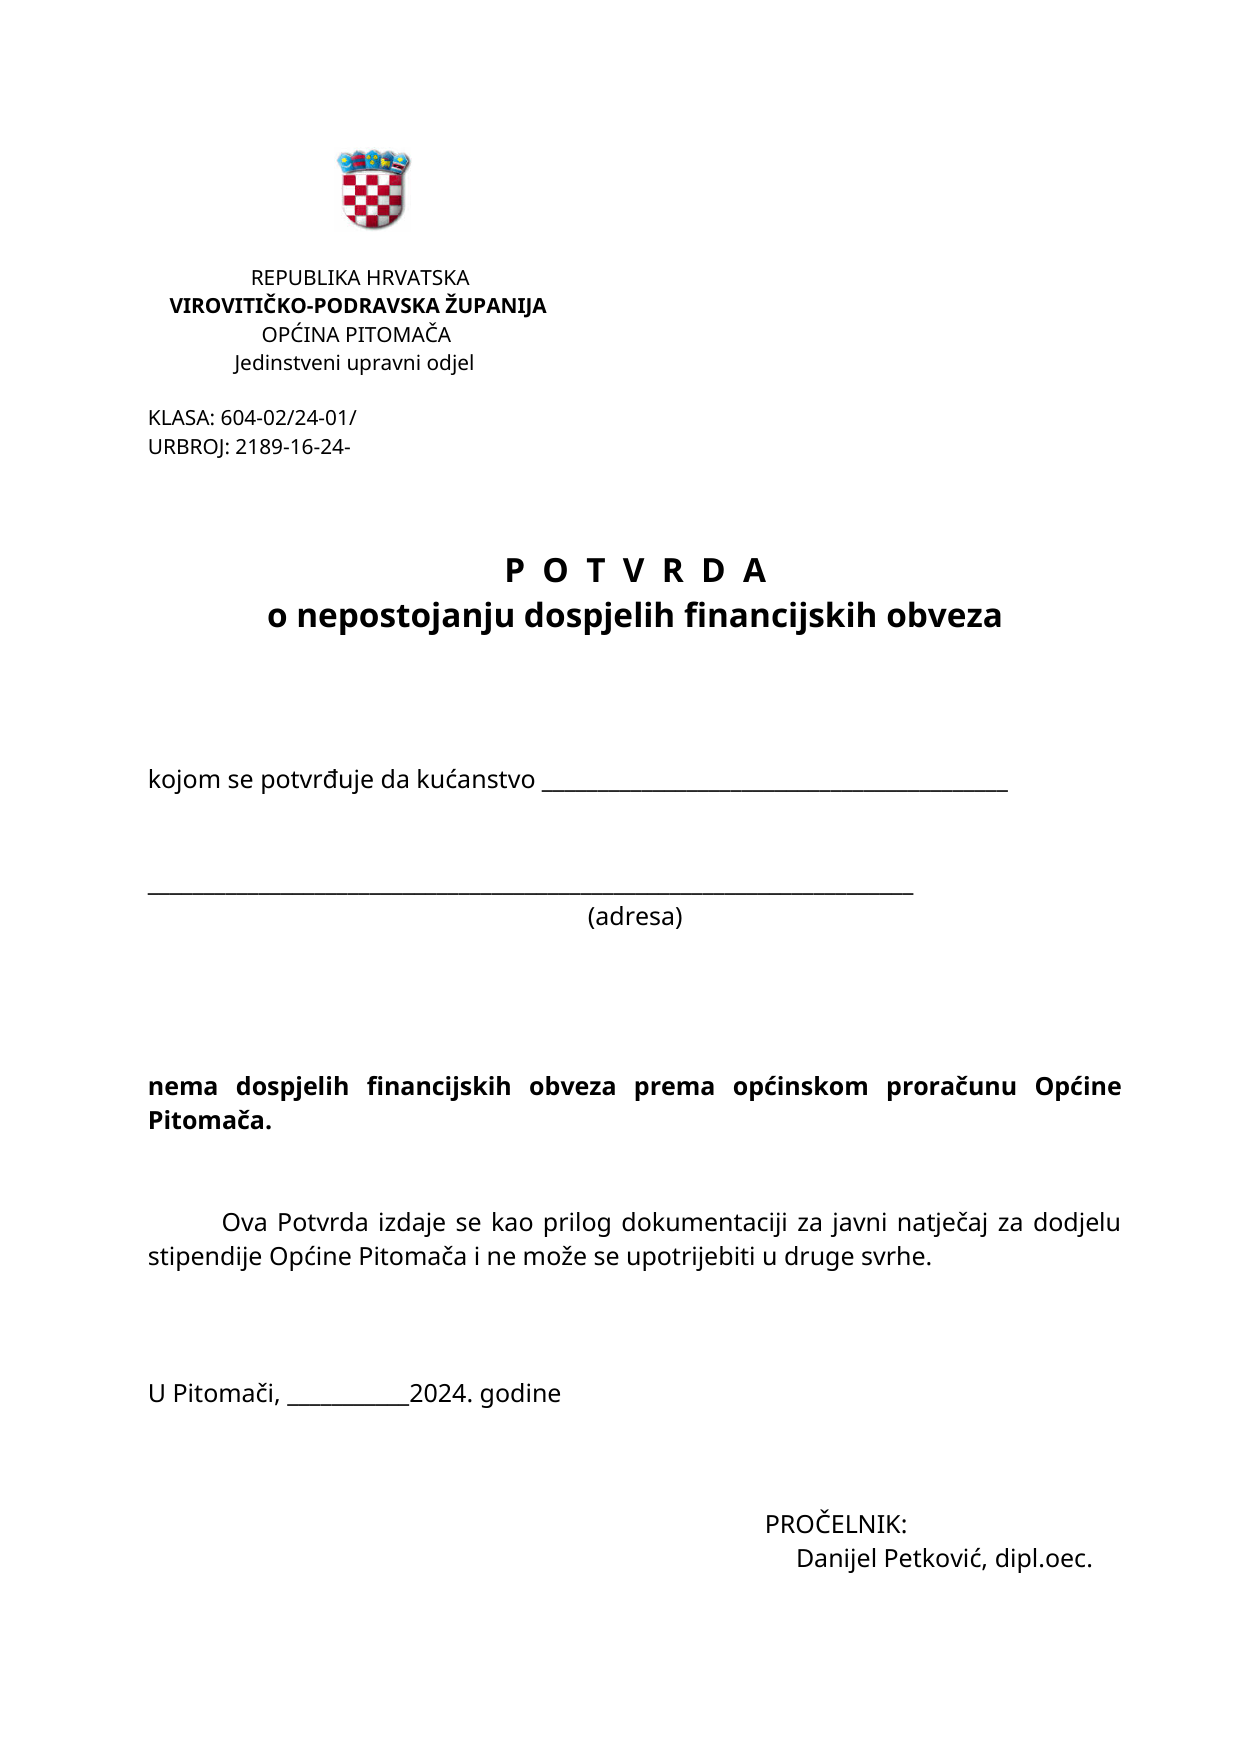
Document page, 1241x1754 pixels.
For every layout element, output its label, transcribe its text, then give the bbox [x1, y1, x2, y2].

text KLASA: 604-02/24-01/ [148, 403, 1093, 432]
text PROČELNIK: [148, 1506, 1123, 1540]
text Danijel Petković, dipl.oec. [148, 1540, 1093, 1574]
text P O T V R D A [148, 546, 1123, 592]
text (adresa) [148, 898, 1123, 932]
text U Pitomači, ___________2024. godine [148, 1375, 1123, 1409]
text o nepostojanju dospjelih financijskih obveza [148, 592, 1123, 637]
text VIROVITIČKO-PODRAVSKA ŽUPANIJA [148, 292, 1123, 320]
picture [334, 147, 413, 232]
text nema dospjelih financijskih obveza prema općinskom proračunu Općine Pitomača. [148, 1069, 1123, 1137]
text _____________________________________________________________________ [148, 864, 1123, 898]
text REPUBLIKA HRVATSKA [148, 263, 1123, 292]
text OPĆINA PITOMAČA [148, 320, 1123, 348]
text Jedinstveni upravni odjel [148, 348, 1123, 377]
text kojom se potvrđuje da kućanstvo __________________________________________ [148, 762, 1123, 796]
text Ova Potvrda izdaje se kao prilog dokumentaciji za javni natječaj za dodjelu stipendije Općine Pitomača i ne može se upotrijebiti u druge svrhe. [148, 1205, 1123, 1273]
text URBROJ: 2189-16-24- [148, 432, 1093, 460]
